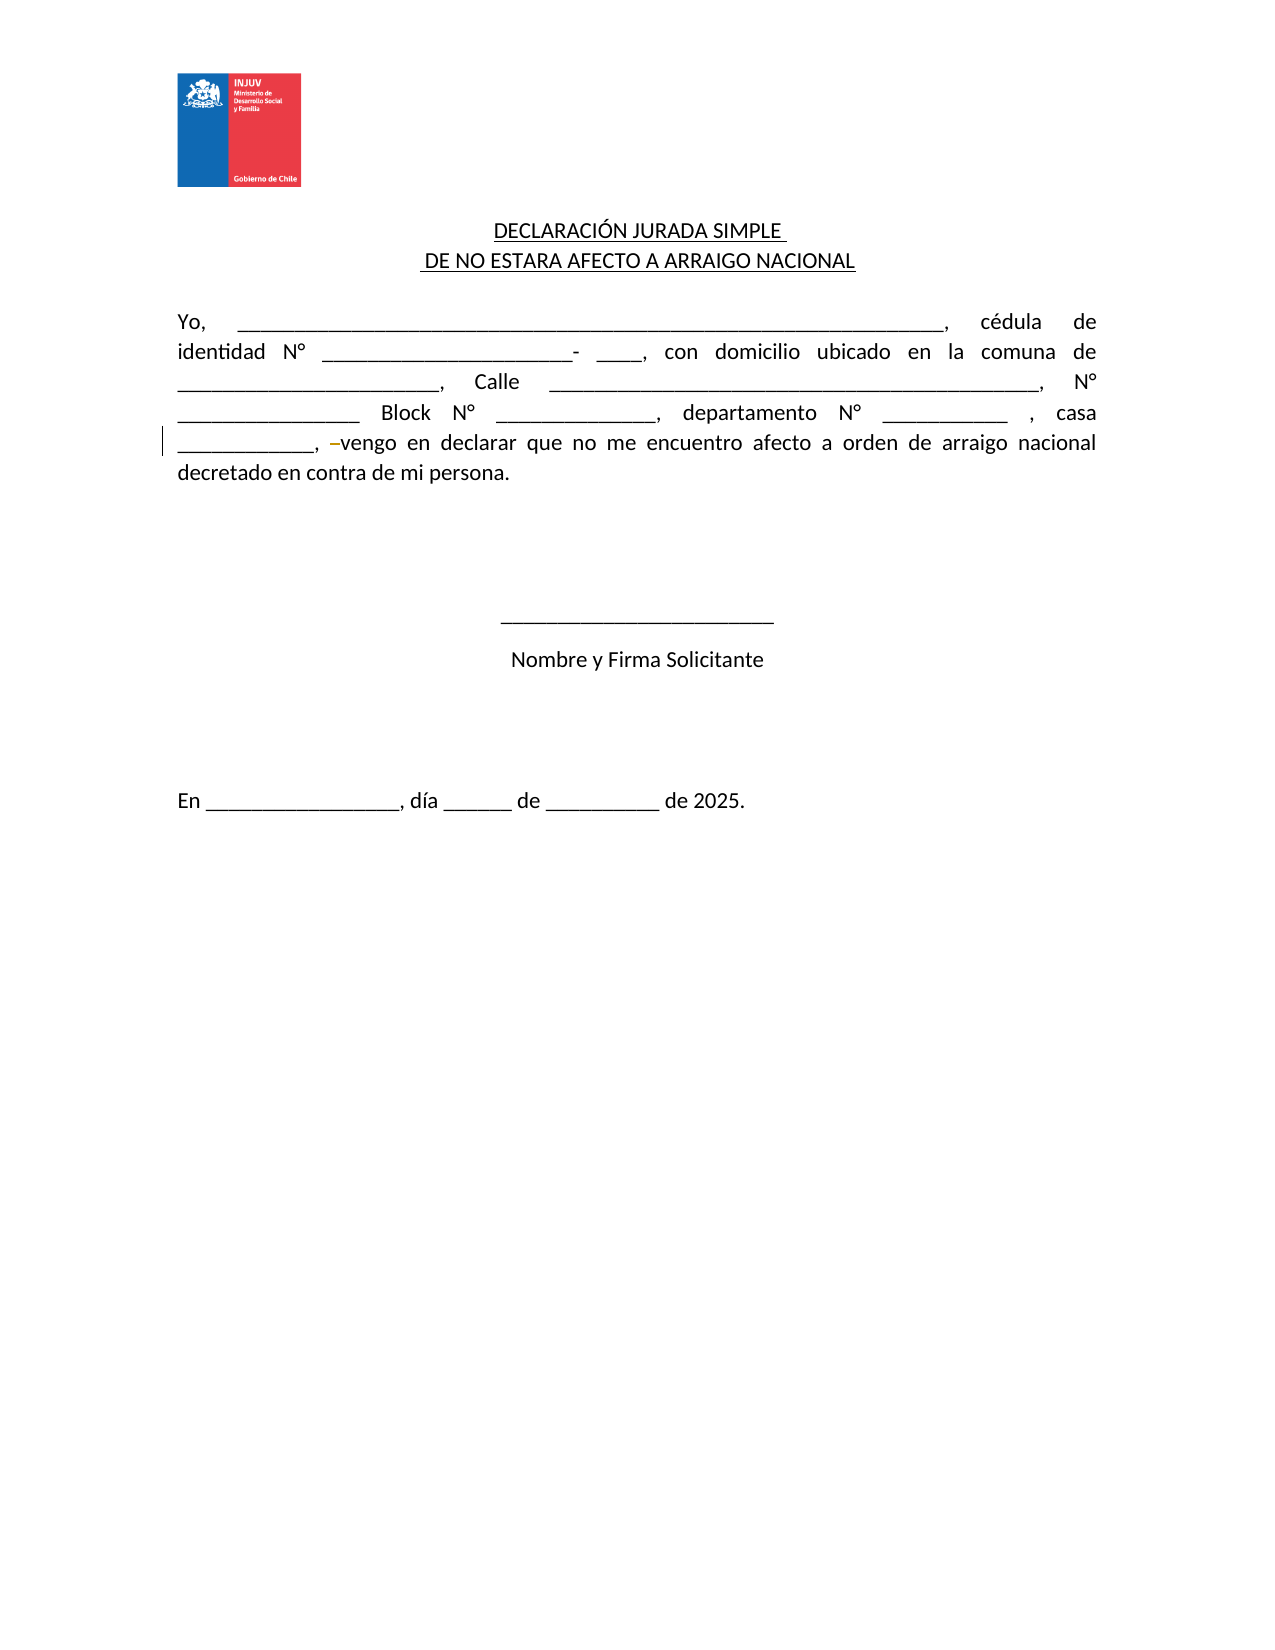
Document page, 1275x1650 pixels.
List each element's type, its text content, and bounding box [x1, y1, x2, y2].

text Yo, ______________________________________________________________, cédula de identidad N° ______________________- ____, con domicilio ubicado en la comuna de _______________________, Calle ___________________________________________, N° ________________ Block N° ______________, departamento N° ___________ , casa ____________, vengo en declarar que no me encuentro afecto a orden de arraigo nacional decretado en contra de mi persona. [177, 307, 1098, 486]
text En _________________, día ______ de __________ de 2025. [177, 786, 1098, 814]
text Nombre y Firma Solicitante [177, 646, 1098, 674]
text DE NO ESTARA AFECTO A ARRAIGO NACIONAL [177, 247, 1098, 275]
text DECLARACIÓN JURADA SIMPLE [177, 216, 1098, 244]
picture [177, 73, 302, 187]
text ________________________ [177, 599, 1098, 627]
